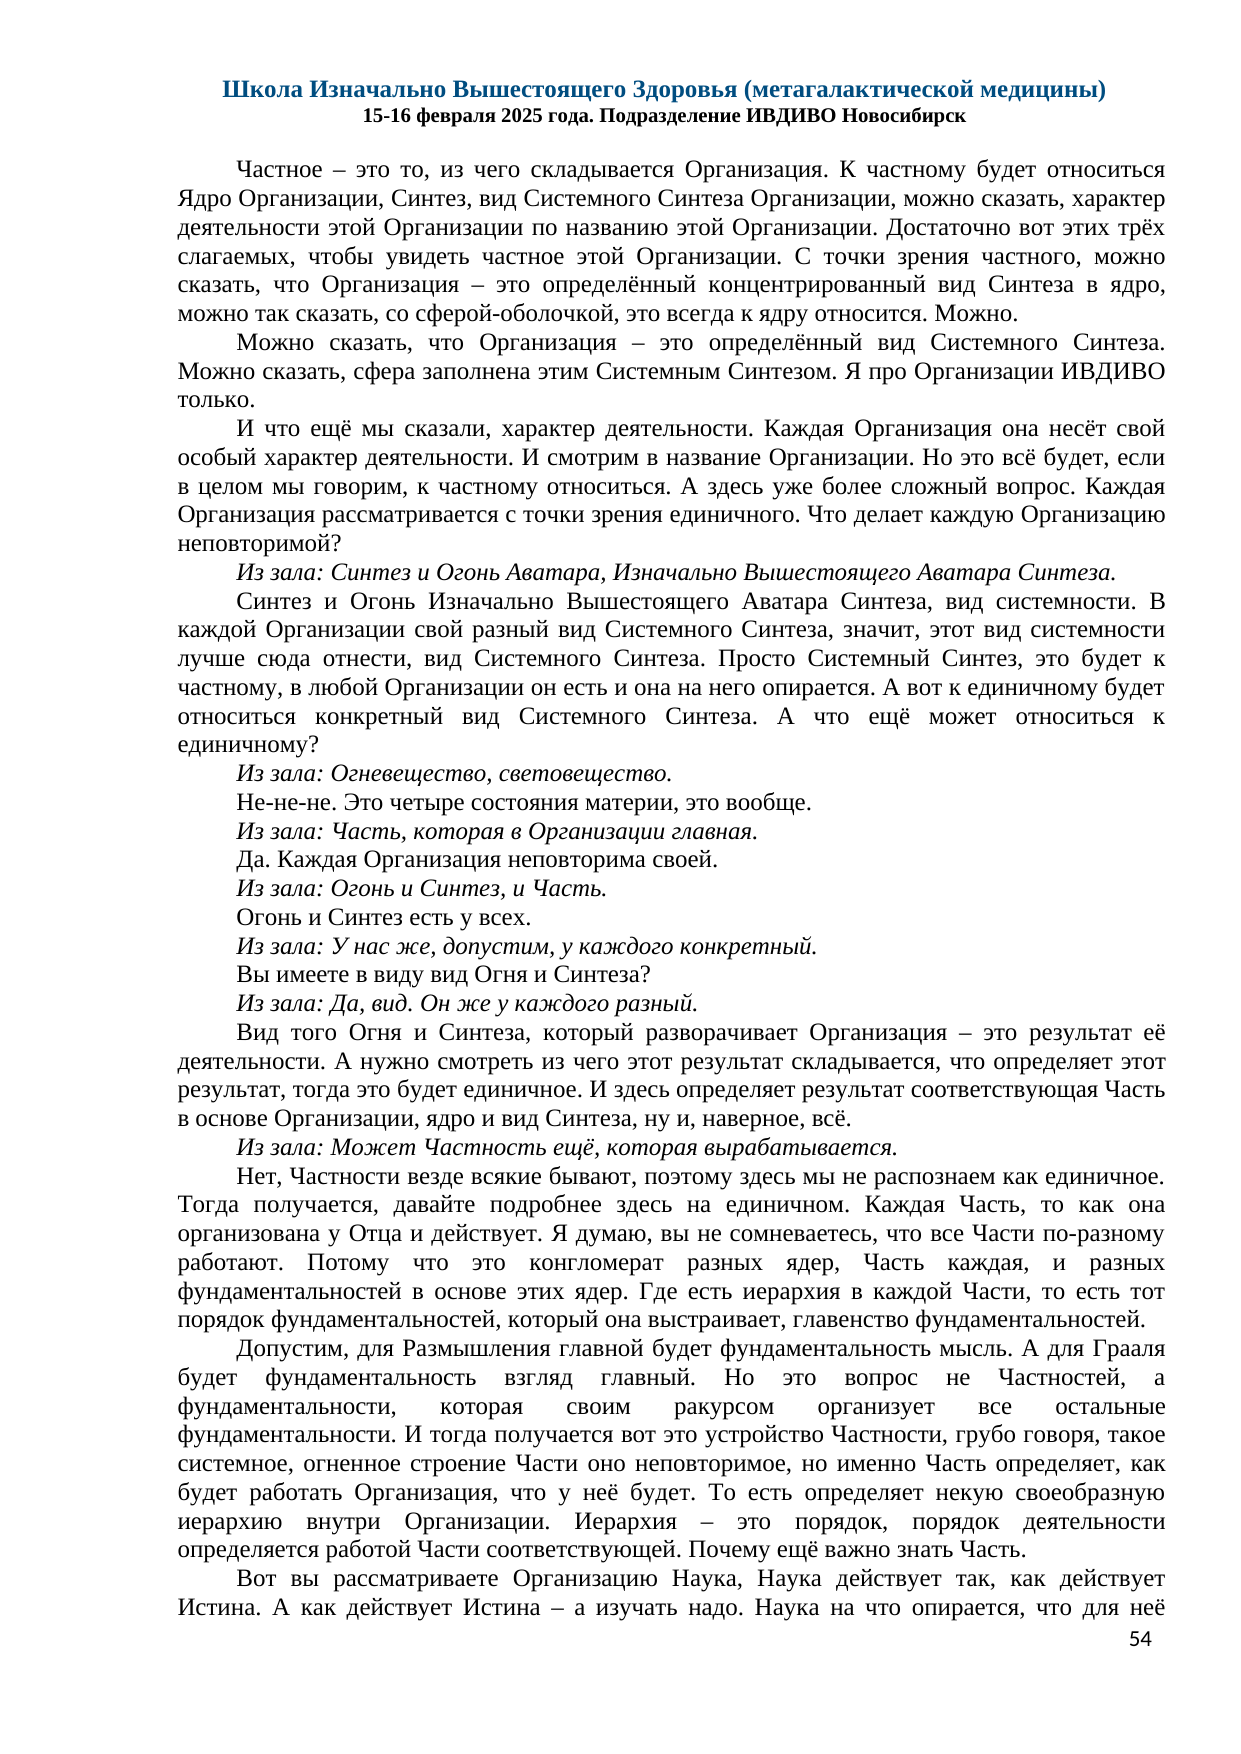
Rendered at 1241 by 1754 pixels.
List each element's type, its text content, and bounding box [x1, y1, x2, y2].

text Из зала: У нас же, допустим, у каждого конкретный. [177, 931, 1167, 959]
text Из зала: Синтез и Огонь Аватара, Изначально Вышестоящего Аватара Синтеза. [177, 557, 1167, 586]
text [177, 1563, 1167, 1621]
text Из зала: Огневещество, световещество. [177, 758, 1167, 787]
text Из зала: Да, вид. Он же у каждого разный. [177, 988, 1167, 1017]
text Из зала: Огонь и Синтез, и Часть. [177, 873, 1167, 902]
text Из зала: Часть, которая в Организации главная. [177, 816, 1167, 844]
text Вид того Огня и Синтеза, который разворачивает Организация – это результат её деятельности. А нужно смотреть из чего этот результат складывается, что определяет этот результат, тогда это будет единичное. И здесь определяет результат соответствующая Часть в основе Организации, ядро и вид Синтеза, ну и, наверное, всё. [177, 1017, 1167, 1132]
text Синтез и Огонь Изначально Вышестоящего Аватара Синтеза, вид системности. В каждой Организации свой разный вид Системного Синтеза, значит, этот вид системности лучше сюда отнести, вид Системного Синтеза. Просто Системный Синтез, это будет к частному, в любой Организации он есть и она на него опирается. А вот к единичному будет относиться конкретный вид Системного Синтеза. А что ещё может относиться к единичному? [177, 586, 1167, 758]
text Можно сказать, что Организация – это определённый вид Системного Синтеза. Можно сказать, сфера заполнена этим Системным Синтезом. Я про Организации ИВДИВО только. [177, 327, 1167, 413]
text Не-не-не. Это четыре состояния материи, это вообще. [177, 787, 1167, 816]
text Огонь и Синтез есть у всех. [177, 902, 1167, 931]
text Нет, Частности везде всякие бывают, поэтому здесь мы не распознаем как единичное. Тогда получается, давайте подробнее здесь на единичном. Каждая Часть, то как она организована у Отца и действует. Я думаю, вы не сомневаетесь, что все Части по-разному работают. Потому что это конгломерат разных ядер, Часть каждая, и разных фундаментальностей в основе этих ядер. Где есть иерархия в каждой Части, то есть тот порядок фундаментальностей, который она выстраивает, главенство фундаментальностей. [177, 1161, 1167, 1333]
text Допустим, для Размышления главной будет фундаментальность мысль. А для Грааля будет фундаментальность взгляд главный. Но это вопрос не Частностей, а фундаментальности, которая своим ракурсом организует все остальные фундаментальности. И тогда получается вот это устройство Частности, грубо говоря, такое системное, огненное строение Части оно неповторимое, но именно Часть определяет, как будет работать Организация, что у неё будет. То есть определяет некую своеобразную иерархию внутри Организации. Иерархия – это порядок, порядок деятельности определяется работой Части соответствующей. Почему ещё важно знать Часть. [177, 1333, 1167, 1563]
text И что ещё мы сказали, характер деятельности. Каждая Организация она несёт свой особый характер деятельности. И смотрим в название Организации. Но это всё будет, если в целом мы говорим, к частному относиться. А здесь уже более сложный вопрос. Каждая Организация рассматривается с точки зрения единичного. Что делает каждую Организацию неповторимой? [177, 413, 1167, 557]
text Частное – это то, из чего складывается Организация. К частному будет относиться Ядро Организации, Синтез, вид Системного Синтеза Организации, можно сказать, характер деятельности этой Организации по названию этой Организации. Достаточно вот этих трёх слагаемых, чтобы увидеть частное этой Организации. С точки зрения частного, можно сказать, что Организация – это определённый концентрированный вид Синтеза в ядро, можно так сказать, со сферой-оболочкой, это всегда к ядру относится. Можно. [177, 154, 1167, 327]
text Из зала: Может Частность ещё, которая вырабатывается. [177, 1132, 1167, 1161]
text Вы имеете в виду вид Огня и Синтеза? [177, 959, 1167, 988]
text Да. Каждая Организация неповторима своей. [177, 844, 1167, 873]
